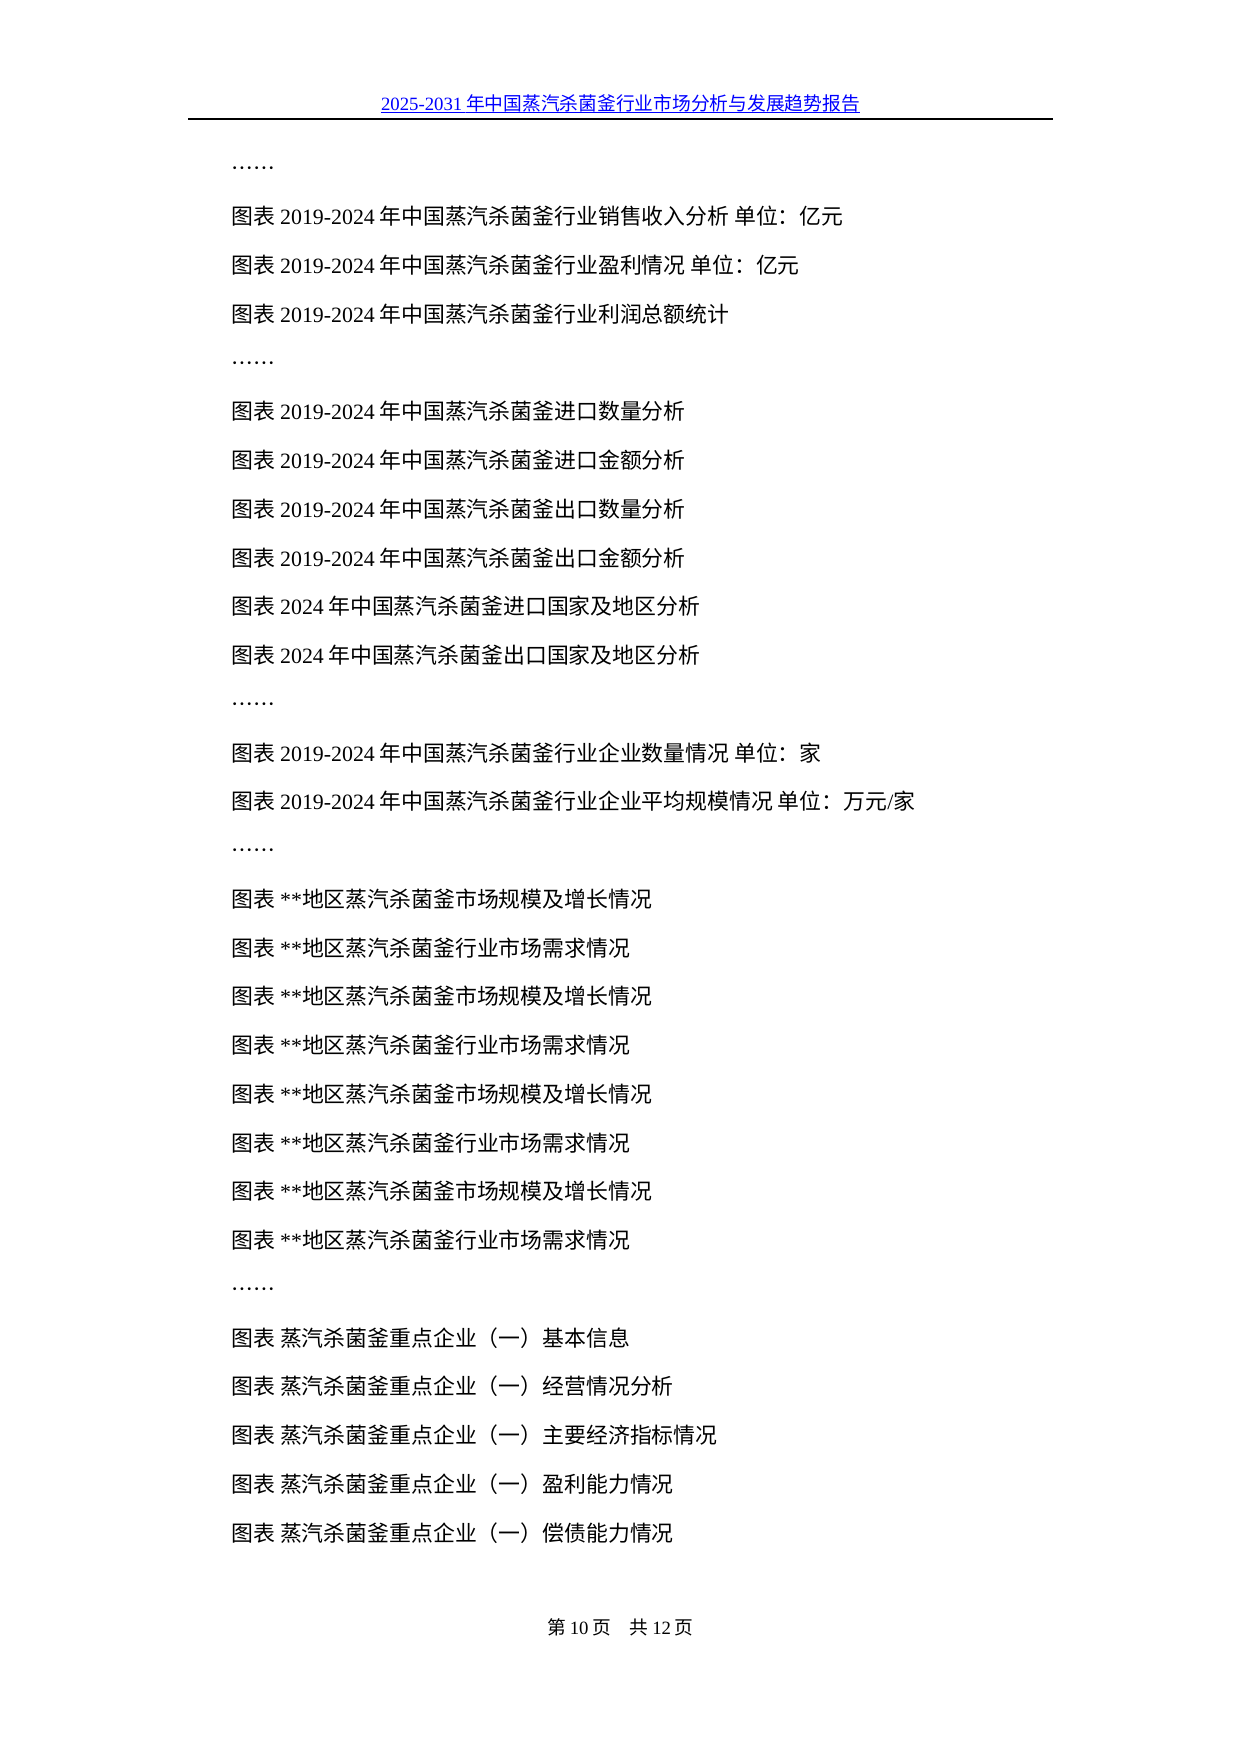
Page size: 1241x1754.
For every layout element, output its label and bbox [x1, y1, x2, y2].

text [187, 150, 1053, 1548]
